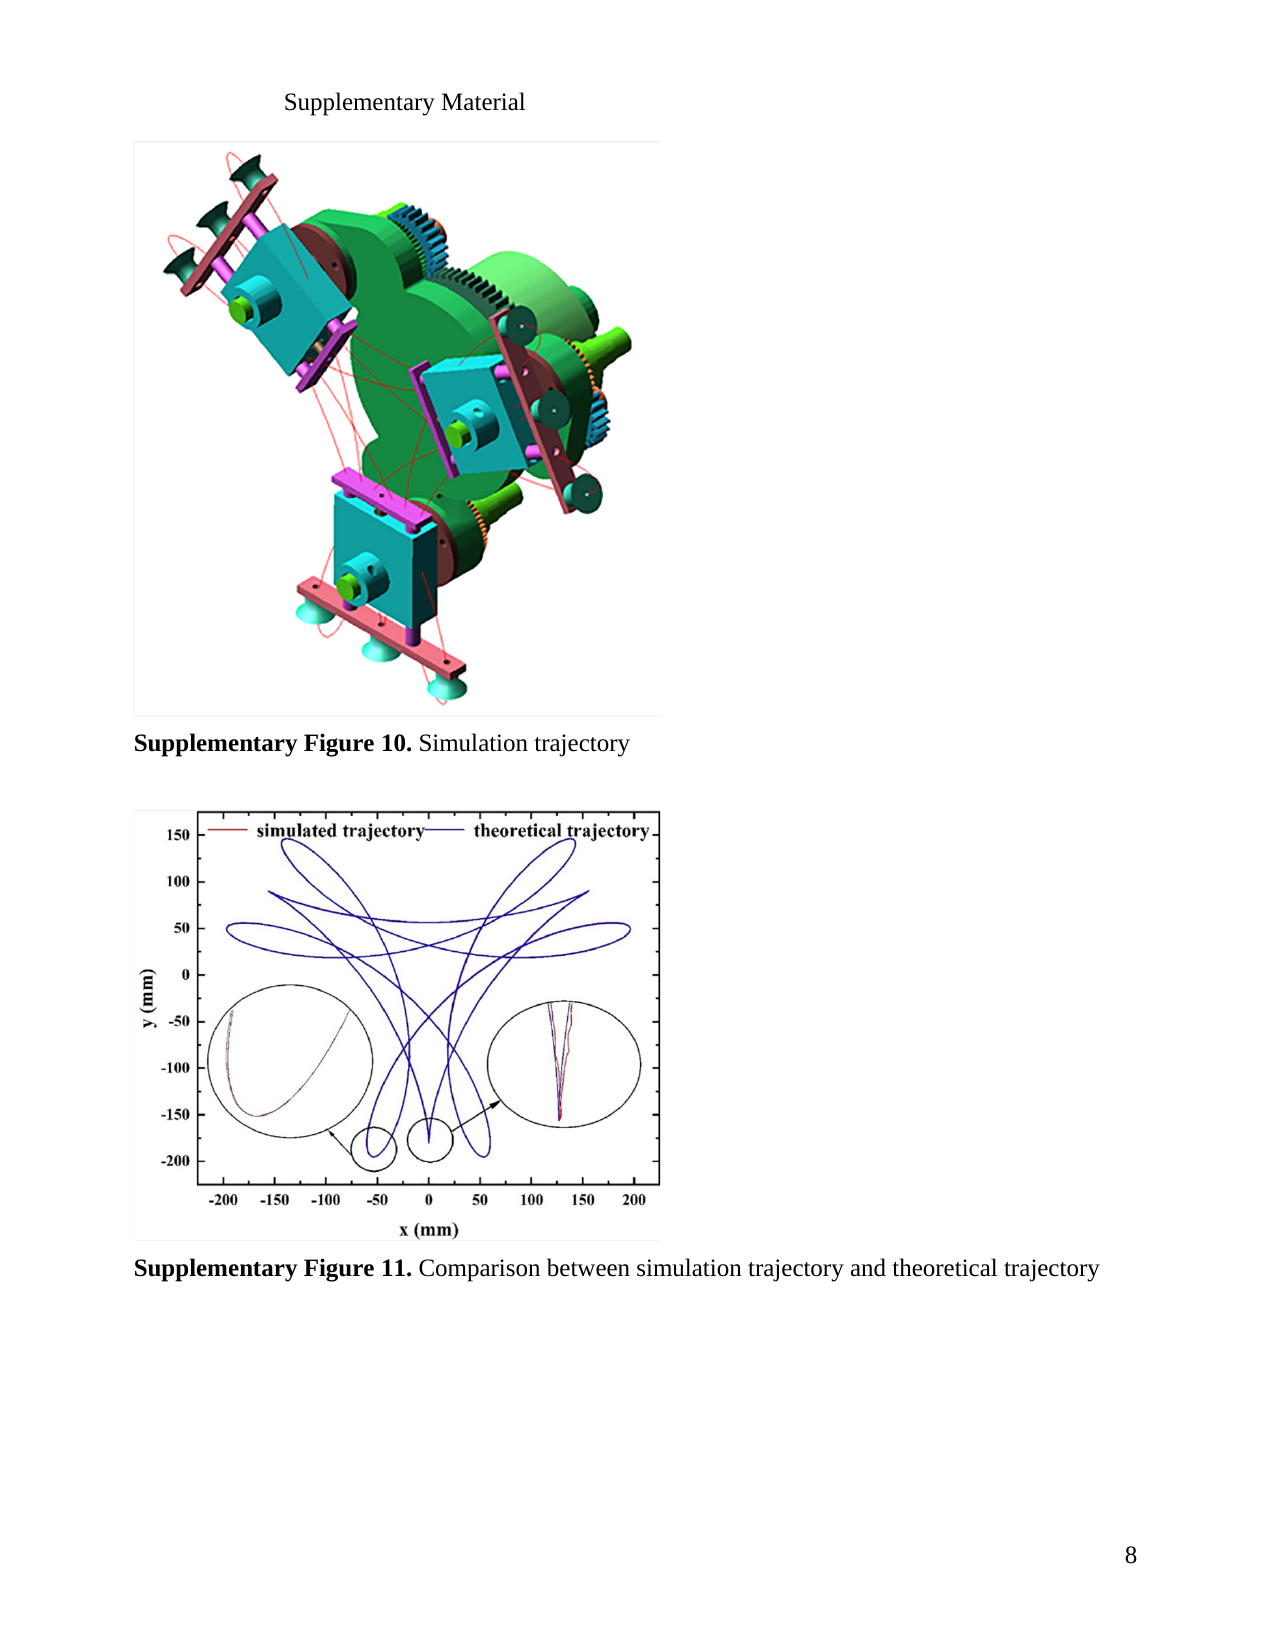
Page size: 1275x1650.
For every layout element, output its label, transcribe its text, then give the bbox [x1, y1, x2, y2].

text Supplementary Figure 10. Simulation trajectory [133, 728, 1152, 756]
text Supplementary Figure 11. Comparison between simulation trajectory and theoretical trajectory [133, 1253, 1152, 1282]
picture [133, 810, 661, 1241]
picture [133, 141, 660, 716]
